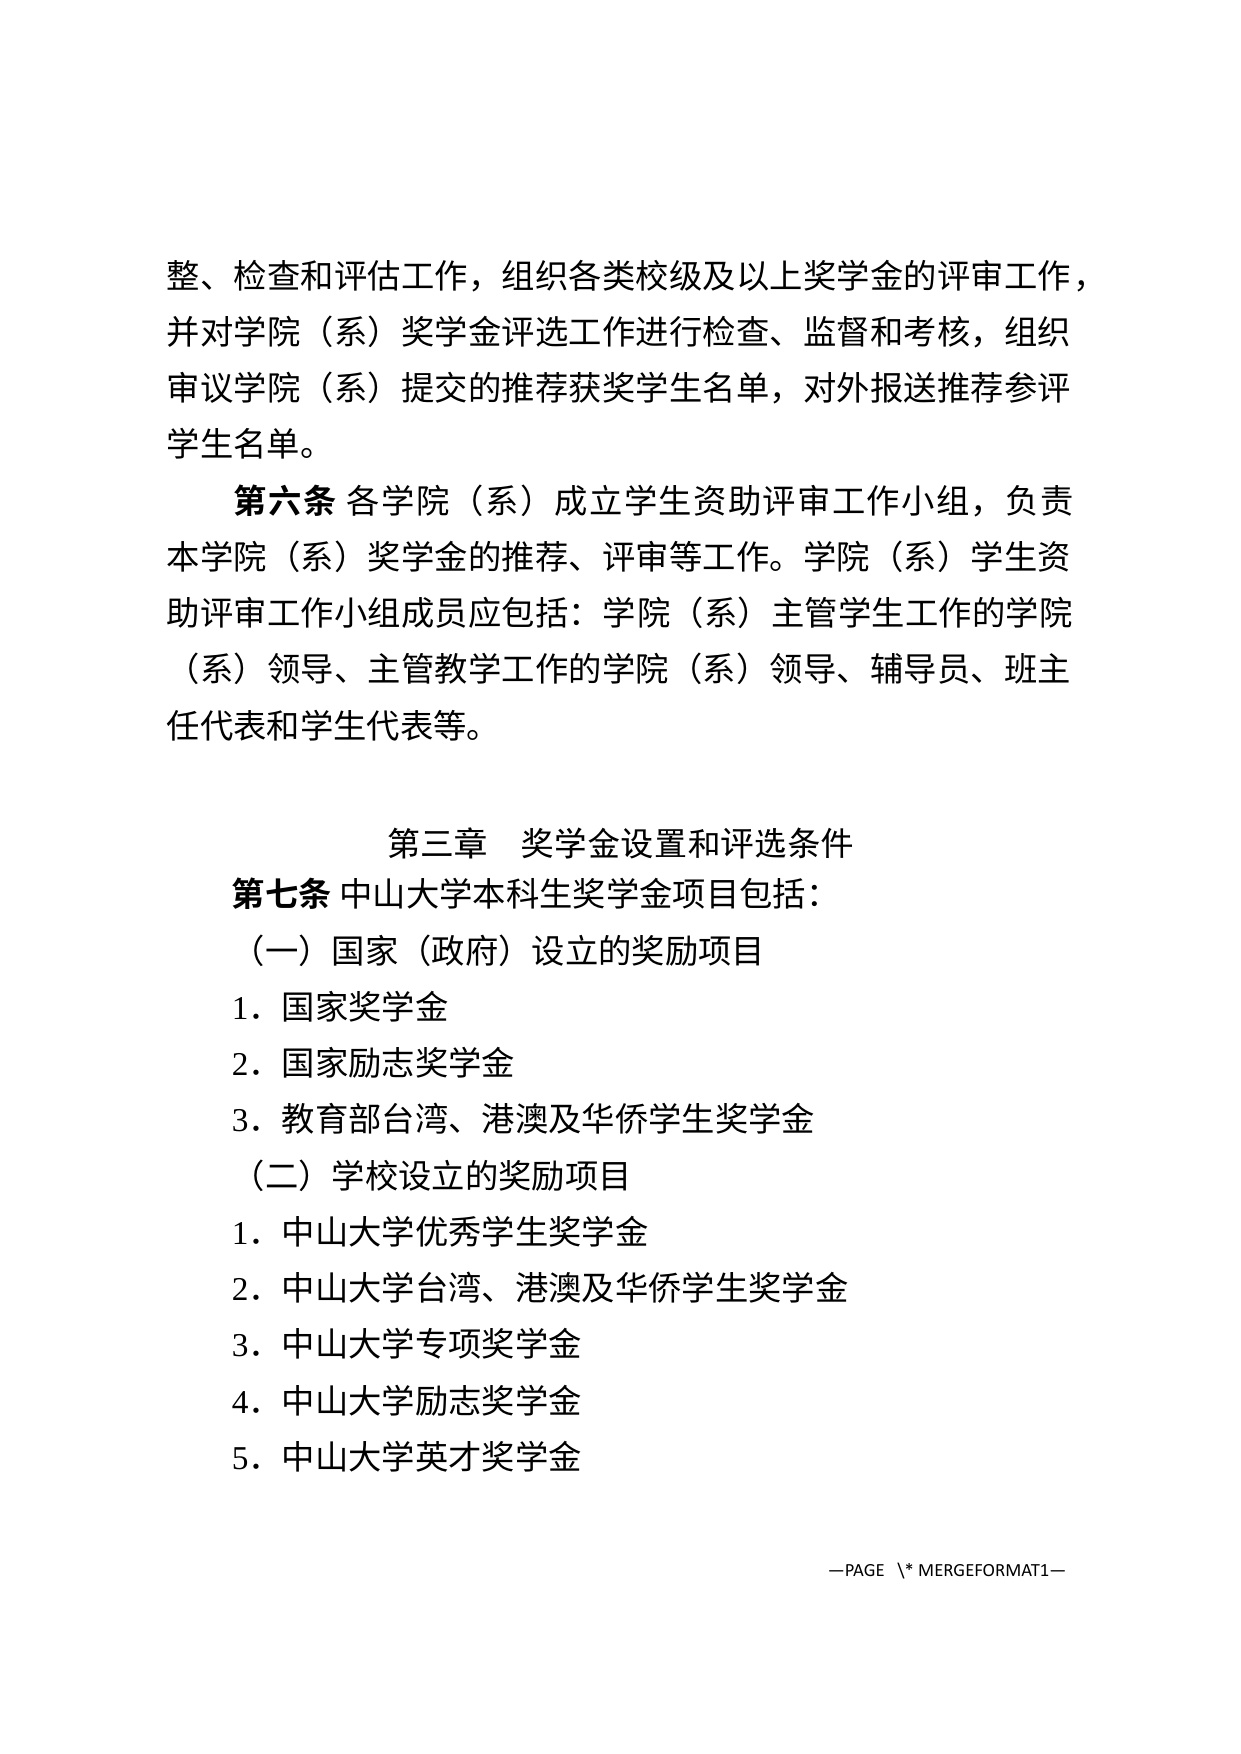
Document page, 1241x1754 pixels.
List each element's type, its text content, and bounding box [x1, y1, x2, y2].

text 4．中山大学励志奖学金 [167, 1366, 1074, 1423]
text 2．国家励志奖学金 [167, 1029, 1074, 1085]
text 第七条 中山大学本科生奖学金项目包括： [167, 860, 1074, 916]
text 1．中山大学优秀学生奖学金 [167, 1198, 1074, 1254]
text 5．中山大学英才奖学金 [167, 1423, 1074, 1479]
text 3．教育部台湾、港澳及华侨学生奖学金 [167, 1085, 1074, 1141]
text 2．中山大学台湾、港澳及华侨学生奖学金 [167, 1254, 1074, 1310]
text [167, 241, 1074, 466]
text 3．中山大学专项奖学金 [167, 1310, 1074, 1366]
text （二）学校设立的奖励项目 [167, 1141, 1074, 1198]
text 第三章 奖学金设置和评选条件 [167, 804, 1074, 860]
text 1．国家奖学金 [167, 973, 1074, 1029]
text 第六条 各学院（系）成立学生资助评审工作小组，负责本学院（系）奖学金的推荐、评审等工作。学院（系）学生资助评审工作小组成员应包括：学院（系）主管学生工作的学院（系）领导、主管教学工作的学院（系）领导、辅导员、班主任代表和学生代表等。 [167, 466, 1074, 748]
text （一）国家（政府）设立的奖励项目 [167, 916, 1074, 973]
